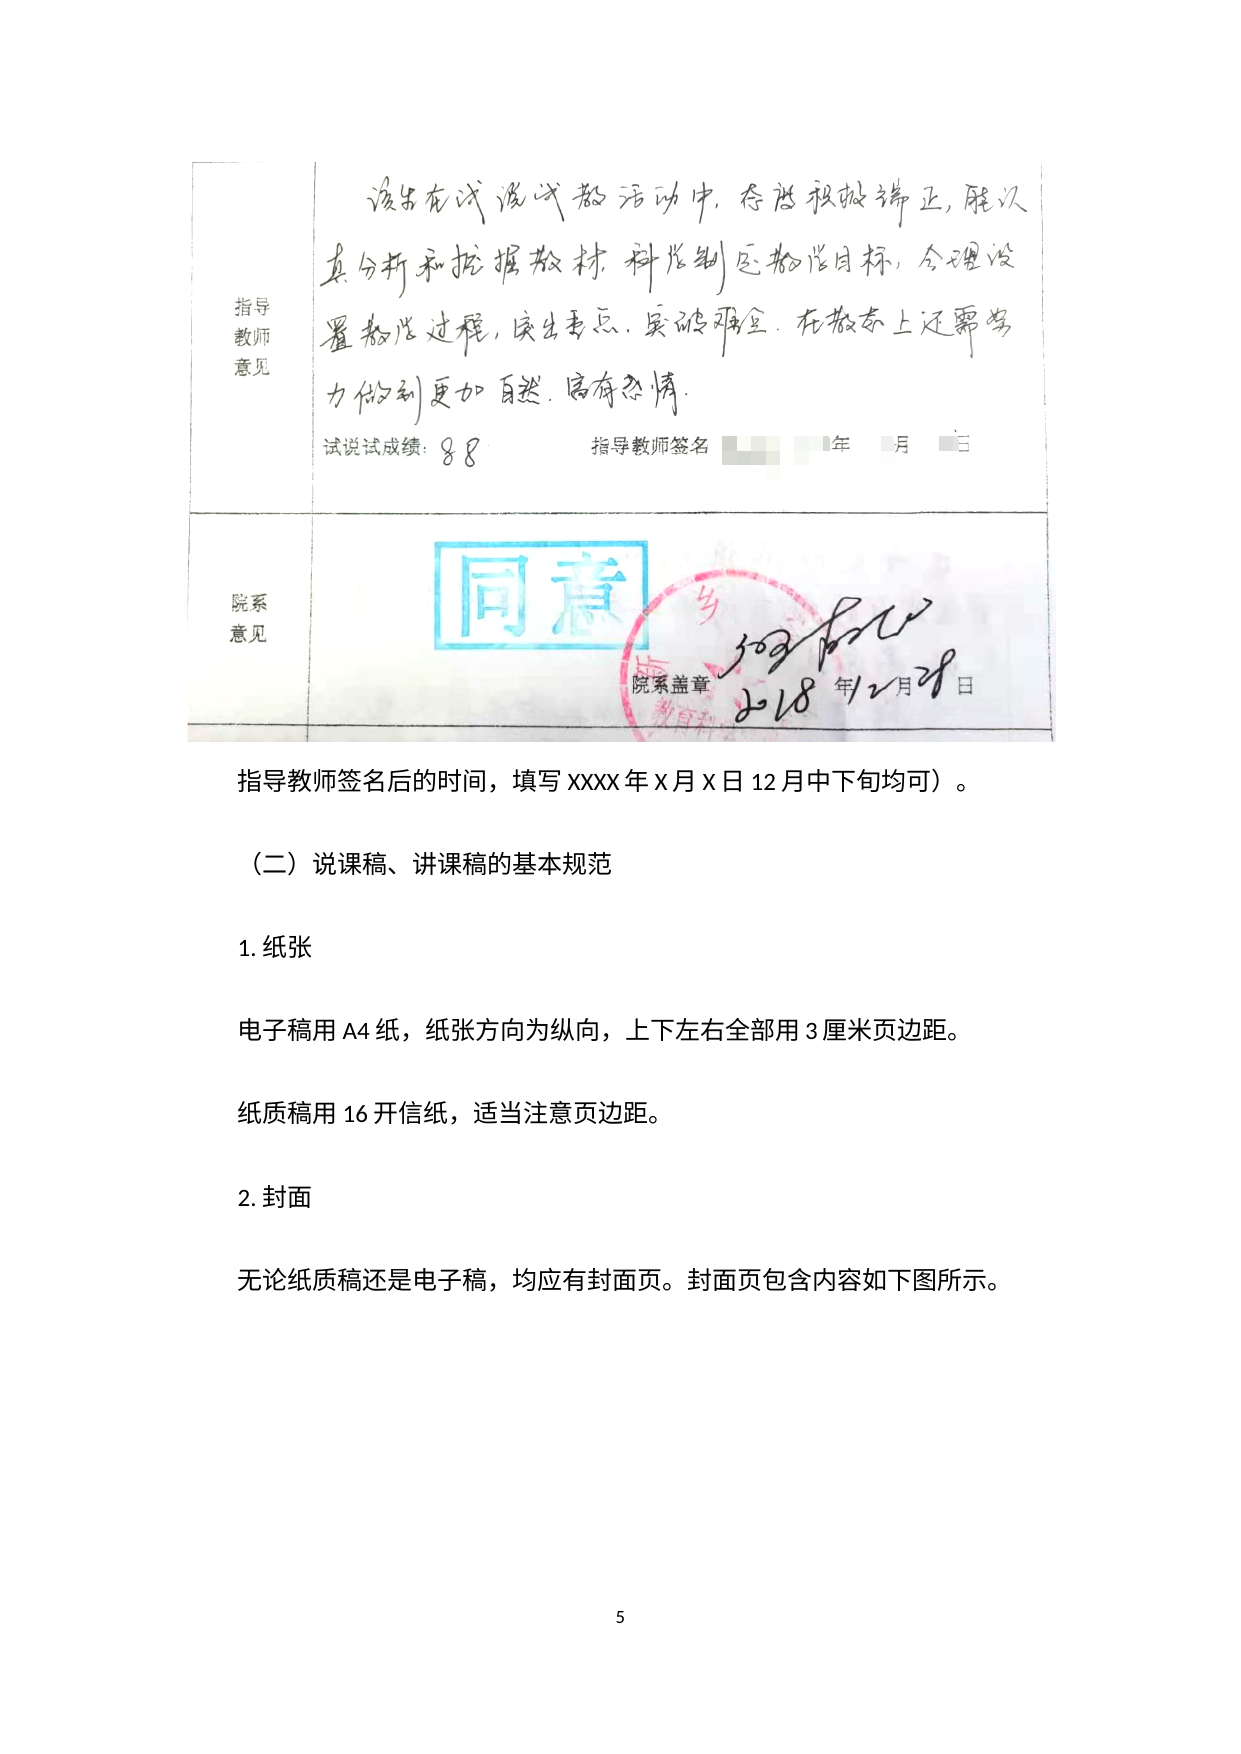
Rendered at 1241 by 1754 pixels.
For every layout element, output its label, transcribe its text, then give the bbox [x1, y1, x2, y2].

text 2. 封面 [187, 1163, 1053, 1228]
text 1. 纸张 [187, 913, 1053, 978]
text （二）说课稿、讲课稿的基本规范 [187, 830, 1053, 895]
text 电子稿用A4纸，纸张方向为纵向，上下左右全部用3厘米页边距。 [187, 996, 1053, 1061]
text 无论纸质稿还是电子稿，均应有封面页。封面页包含内容如下图所示。 [187, 1246, 1053, 1311]
text 纸质稿用16开信纸，适当注意页边距。 [187, 1079, 1053, 1144]
picture [187, 162, 1057, 742]
text 指导教师签名后的时间，填写XXXX年X月X日12月中下旬均可）。 [187, 747, 1053, 812]
